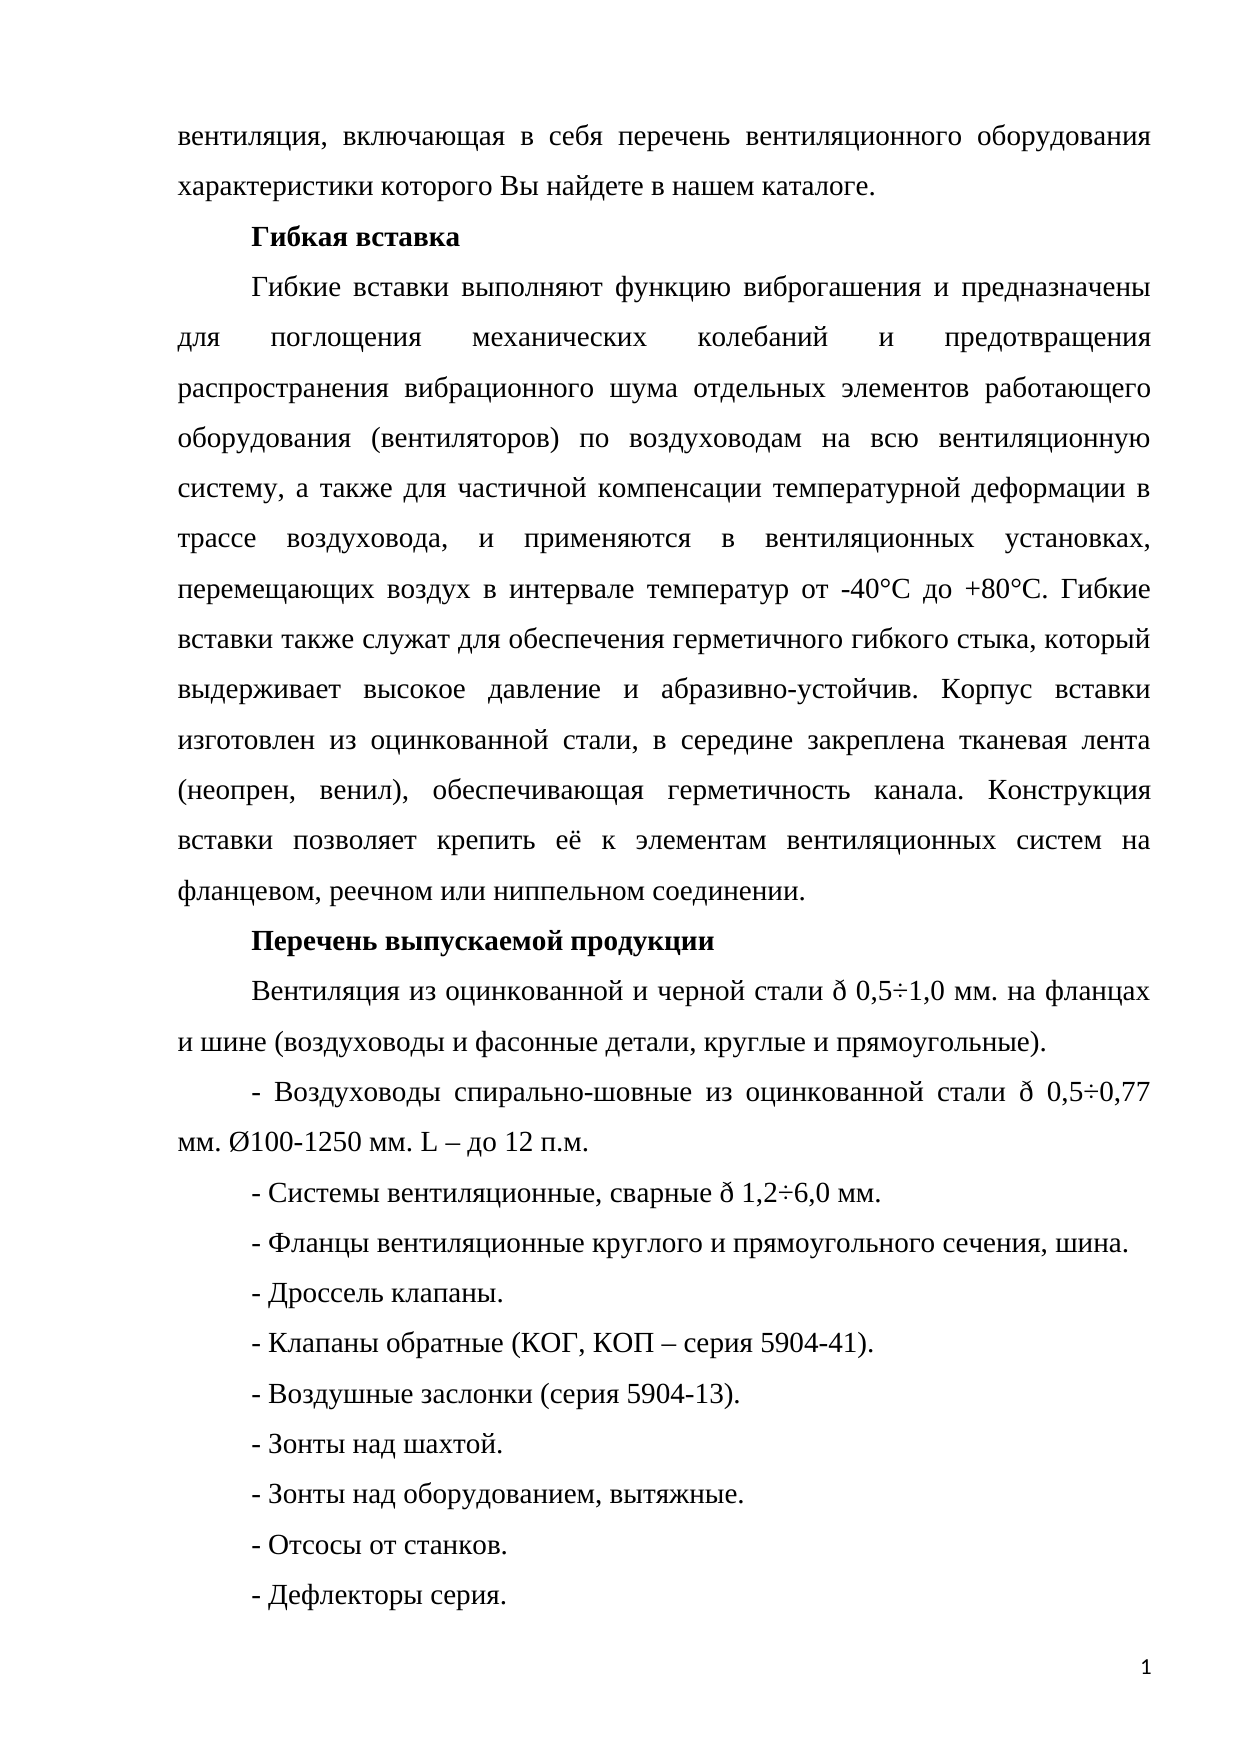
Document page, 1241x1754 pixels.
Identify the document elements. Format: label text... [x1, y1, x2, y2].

text - Дефлекторы серия. [177, 1577, 1152, 1611]
text - Отсосы от станков. [177, 1527, 1152, 1560]
text - Зонты над оборудованием, вытяжные. [177, 1477, 1152, 1510]
text - Зонты над шахтой. [177, 1426, 1152, 1460]
text - Фланцы вентиляционные круглого и прямоугольного сечения, шина. [177, 1225, 1152, 1258]
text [177, 118, 1152, 202]
text - Воздушные заслонки (серия 5904-13). [177, 1376, 1152, 1409]
text Вентиляция из оцинкованной и черной стали ð 0,5÷1,0 мм. на фланцах и шине (воздуховоды и фасонные детали, круглые и прямоугольные). [177, 973, 1152, 1057]
text - Дроссель клапаны. [177, 1275, 1152, 1309]
text Гибкие вставки выполняют функцию виброгашения и предназначены для поглощения механических колебаний и предотвращения распространения вибрационного шума отдельных элементов работающего оборудования (вентиляторов) по воздуховодам на всю вентиляционную систему, а также для частичной компенсации температурной деформации в трассе воздуховода, и применяются в вентиляционных установках, перемещающих воздух в интервале температур от -40°С до +80°С. Гибкие вставки также служат для обеспечения герметичного гибкого стыка, который выдерживает высокое давление и абразивно-устойчив. Корпус вставки изготовлен из оцинкованной стали, в середине закреплена тканевая лента (неопрен, венил), обеспечивающая герметичность канала. Конструкция вставки позволяет крепить её к элементам вентиляционных систем на фланцевом, реечном или ниппельном соединении. [177, 269, 1152, 906]
text - Воздуховоды спирально-шовные из оцинкованной стали ð 0,5÷0,77 мм. Ø100-1250 мм. L – до 12 п.м. [177, 1074, 1152, 1158]
text - Клапаны обратные (КОГ, КОП – серия 5904-41). [177, 1326, 1152, 1359]
text - Системы вентиляционные, сварные ð 1,2÷6,0 мм. [177, 1175, 1152, 1208]
text Перечень выпускаемой продукции [177, 923, 1152, 957]
text Гибкая вставка [177, 219, 1152, 252]
